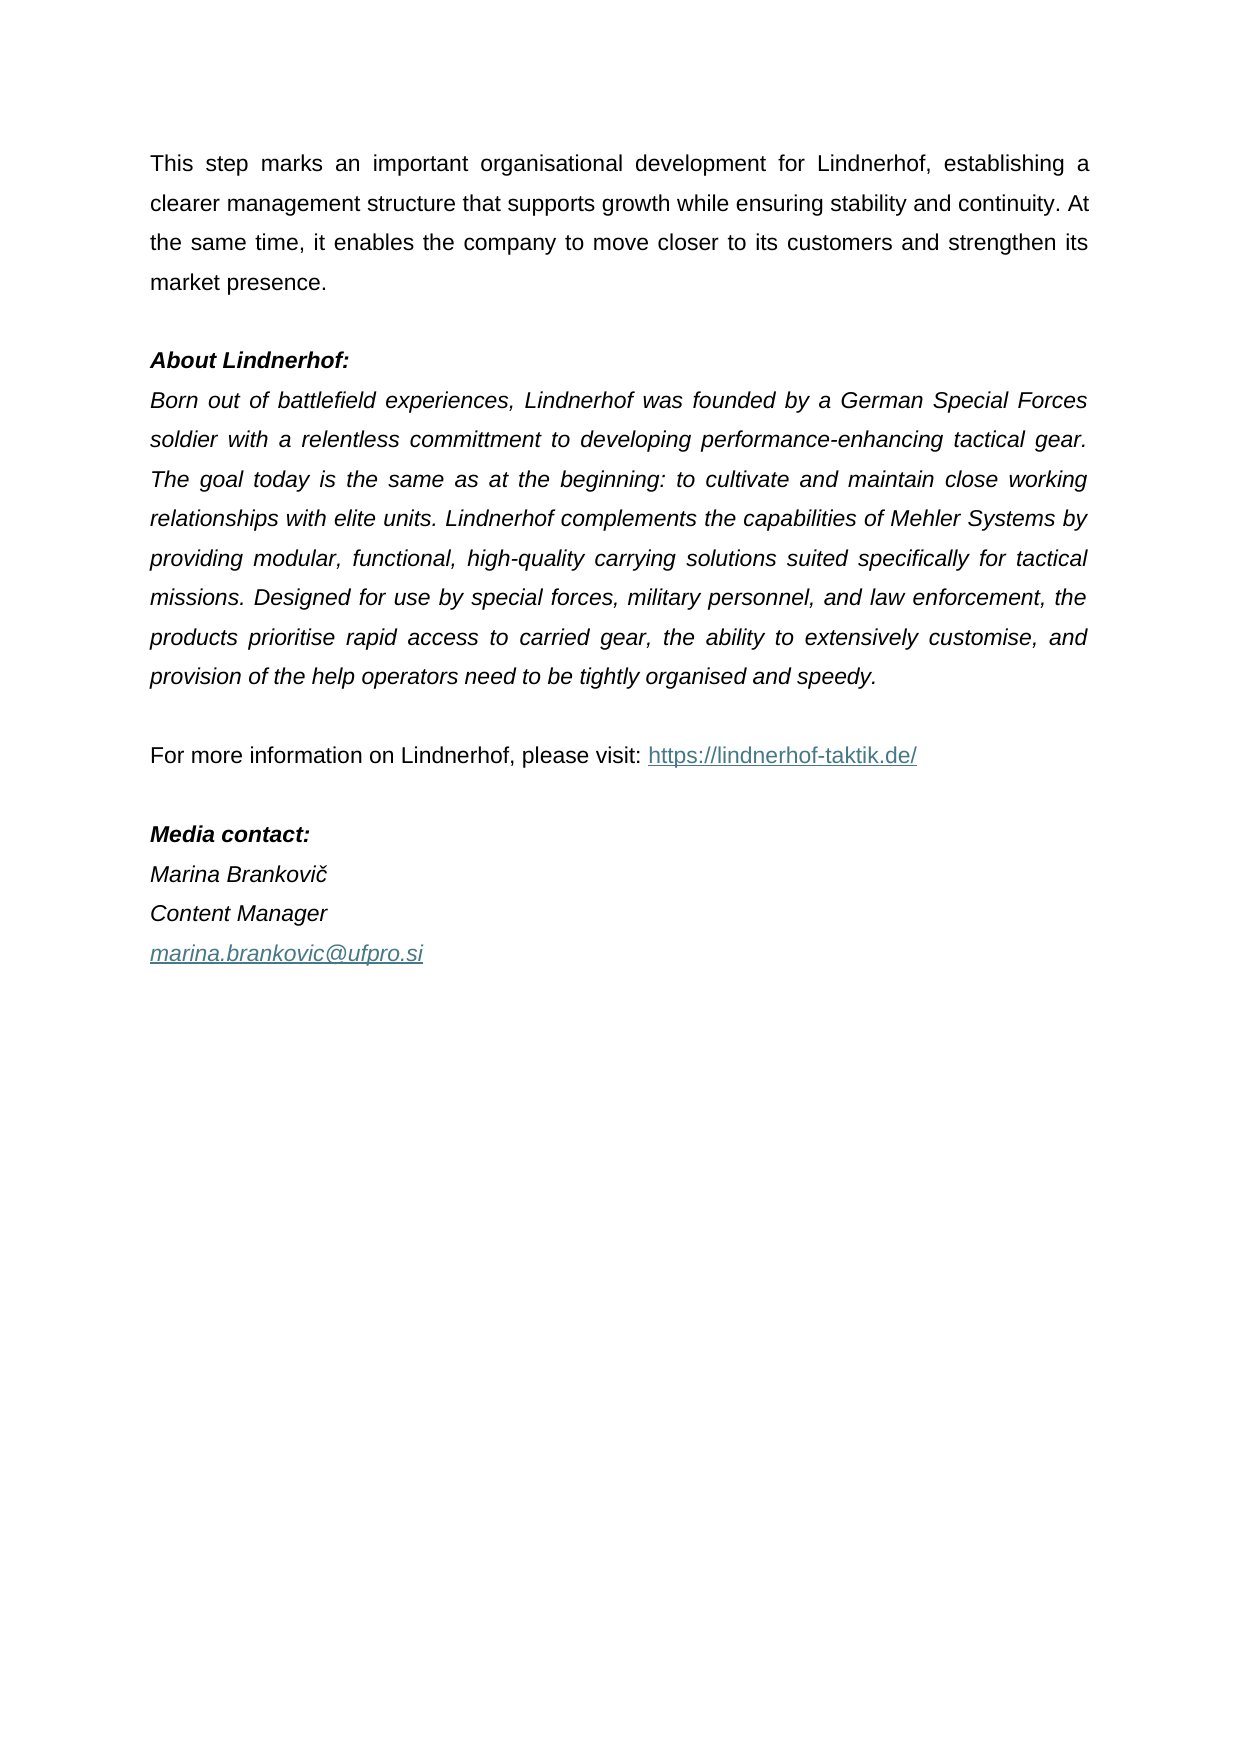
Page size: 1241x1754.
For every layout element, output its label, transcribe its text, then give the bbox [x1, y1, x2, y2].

text Content Manager [150, 900, 1090, 926]
text Marina Brankovič [150, 861, 1090, 887]
text For more information on Lindnerhof, please visit: https://lindnerhof-taktik.de/ [150, 742, 1090, 768]
text Born out of battlefield experiences, Lindnerhof was founded by a German Special Forces soldier with a relentless committment to developing performance-enhancing tactical gear. The goal today is the same as at the beginning: to cultivate and maintain close working relationships with elite units. Lindnerhof complements the capabilities of Mehler Systems by providing modular, functional, high-quality carrying solutions suited specifically for tactical missions. Designed for use by special forces, military personnel, and law enforcement, the products prioritise rapid access to carried gear, the ability to extensively customise, and provision of the help operators need to be tightly organised and speedy. [150, 387, 1090, 689]
text marina.brankovic@ufpro.si [150, 939, 1090, 966]
text This step marks an important organisational development for Lindnerhof, establishing a clearer management structure that supports growth while ensuring stability and continuity. At the same time, it enables the company to move closer to its customers and strengthen its market presence. [150, 150, 1090, 295]
text About Lindnerhof: [150, 347, 1090, 374]
text Media contact: [150, 821, 1090, 847]
